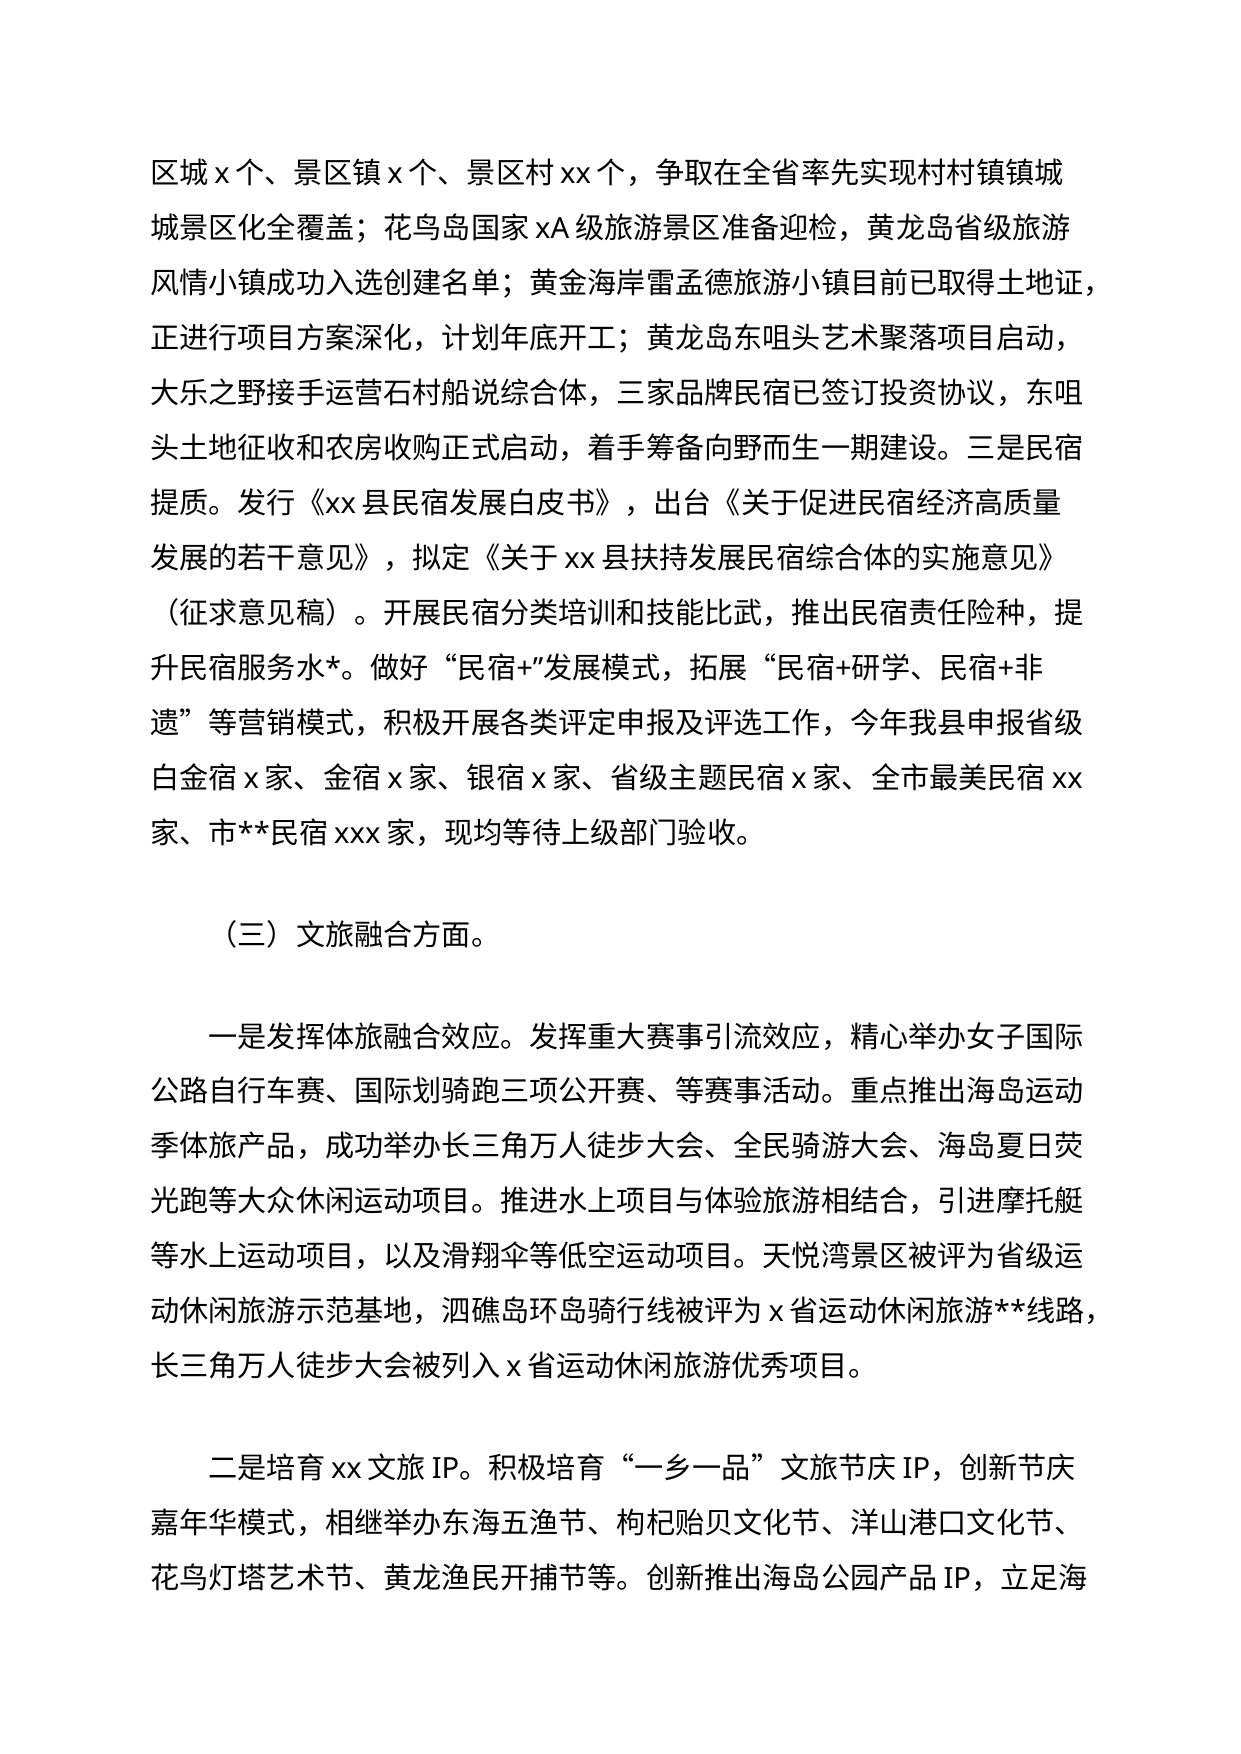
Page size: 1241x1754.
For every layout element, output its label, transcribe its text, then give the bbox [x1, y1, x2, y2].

text 一是发挥体旅融合效应。发挥重大赛事引流效应，精心举办女子国际公路自行车赛、国际划骑跑三项公开赛、等赛事活动。重点推出海岛运动季体旅产品，成功举办长三角万人徒步大会、全民骑游大会、海岛夏日荧光跑等大众休闲运动项目。推进水上项目与体验旅游相结合，引进摩托艇等水上运动项目，以及滑翔伞等低空运动项目。天悦湾景区被评为省级运动休闲旅游示范基地，泗礁岛环岛骑行线被评为x省运动休闲旅游**线路，长三角万人徒步大会被列入x省运动休闲旅游优秀项目。 [150, 1013, 1090, 1385]
text （三）文旅融合方面。 [150, 911, 1090, 954]
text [150, 150, 1090, 852]
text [150, 1444, 1090, 1597]
